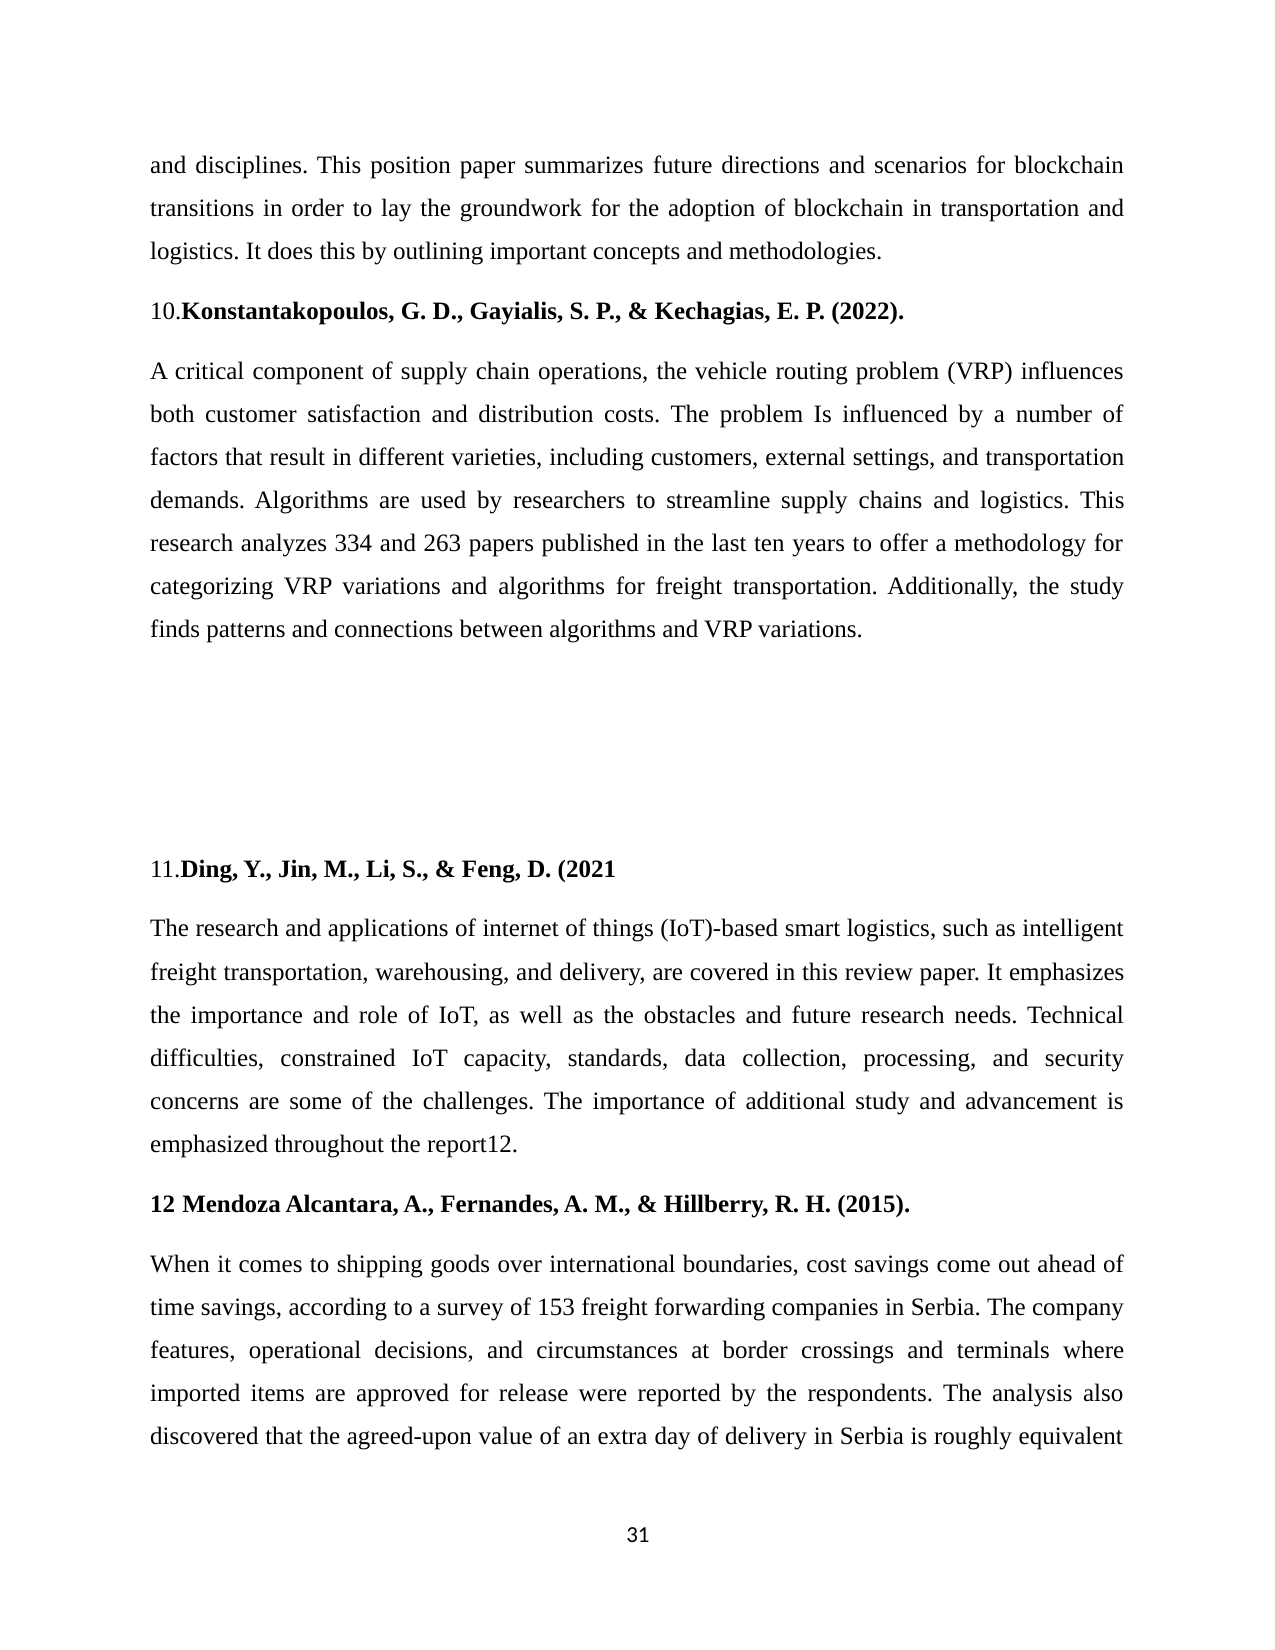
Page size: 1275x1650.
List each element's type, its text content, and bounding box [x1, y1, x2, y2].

text A critical component of supply chain operations, the vehicle routing problem (VRP) influences both customer satisfaction and distribution costs. The problem Is influenced by a number of factors that result in different varieties, including customers, external settings, and transportation demands. Algorithms are used by researchers to streamline supply chains and logistics. This research analyzes 334 and 263 papers published in the last ten years to offer a methodology for categorizing VRP variations and algorithms for freight transportation. Additionally, the study finds patterns and connections between algorithms and VRP variations. [150, 356, 1125, 643]
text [150, 150, 1125, 265]
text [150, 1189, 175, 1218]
text The research and applications of internet of things (IoT)-based smart logistics, such as intelligent freight transportation, warehousing, and delivery, are covered in this review paper. It emphasizes the importance and role of IoT, as well as the obstacles and future research needs. Technical difficulties, constrained IoT capacity, standards, data collection, processing, and security concerns are some of the challenges. The importance of additional study and advancement is emphasized throughout the report12. [150, 913, 1125, 1158]
text 12 Mendoza Alcantara, A., Fernandes, A. M., & Hillberry, R. H. (2015). [182, 1189, 1125, 1218]
text 11.Ding, Y., Jin, M., Li, S., & Feng, D. (2021 [150, 854, 1125, 882]
text 10.Konstantakopoulos, G. D., Gayialis, S. P., & Kechagias, E. P. (2022). [150, 296, 1125, 325]
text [150, 1249, 1125, 1450]
